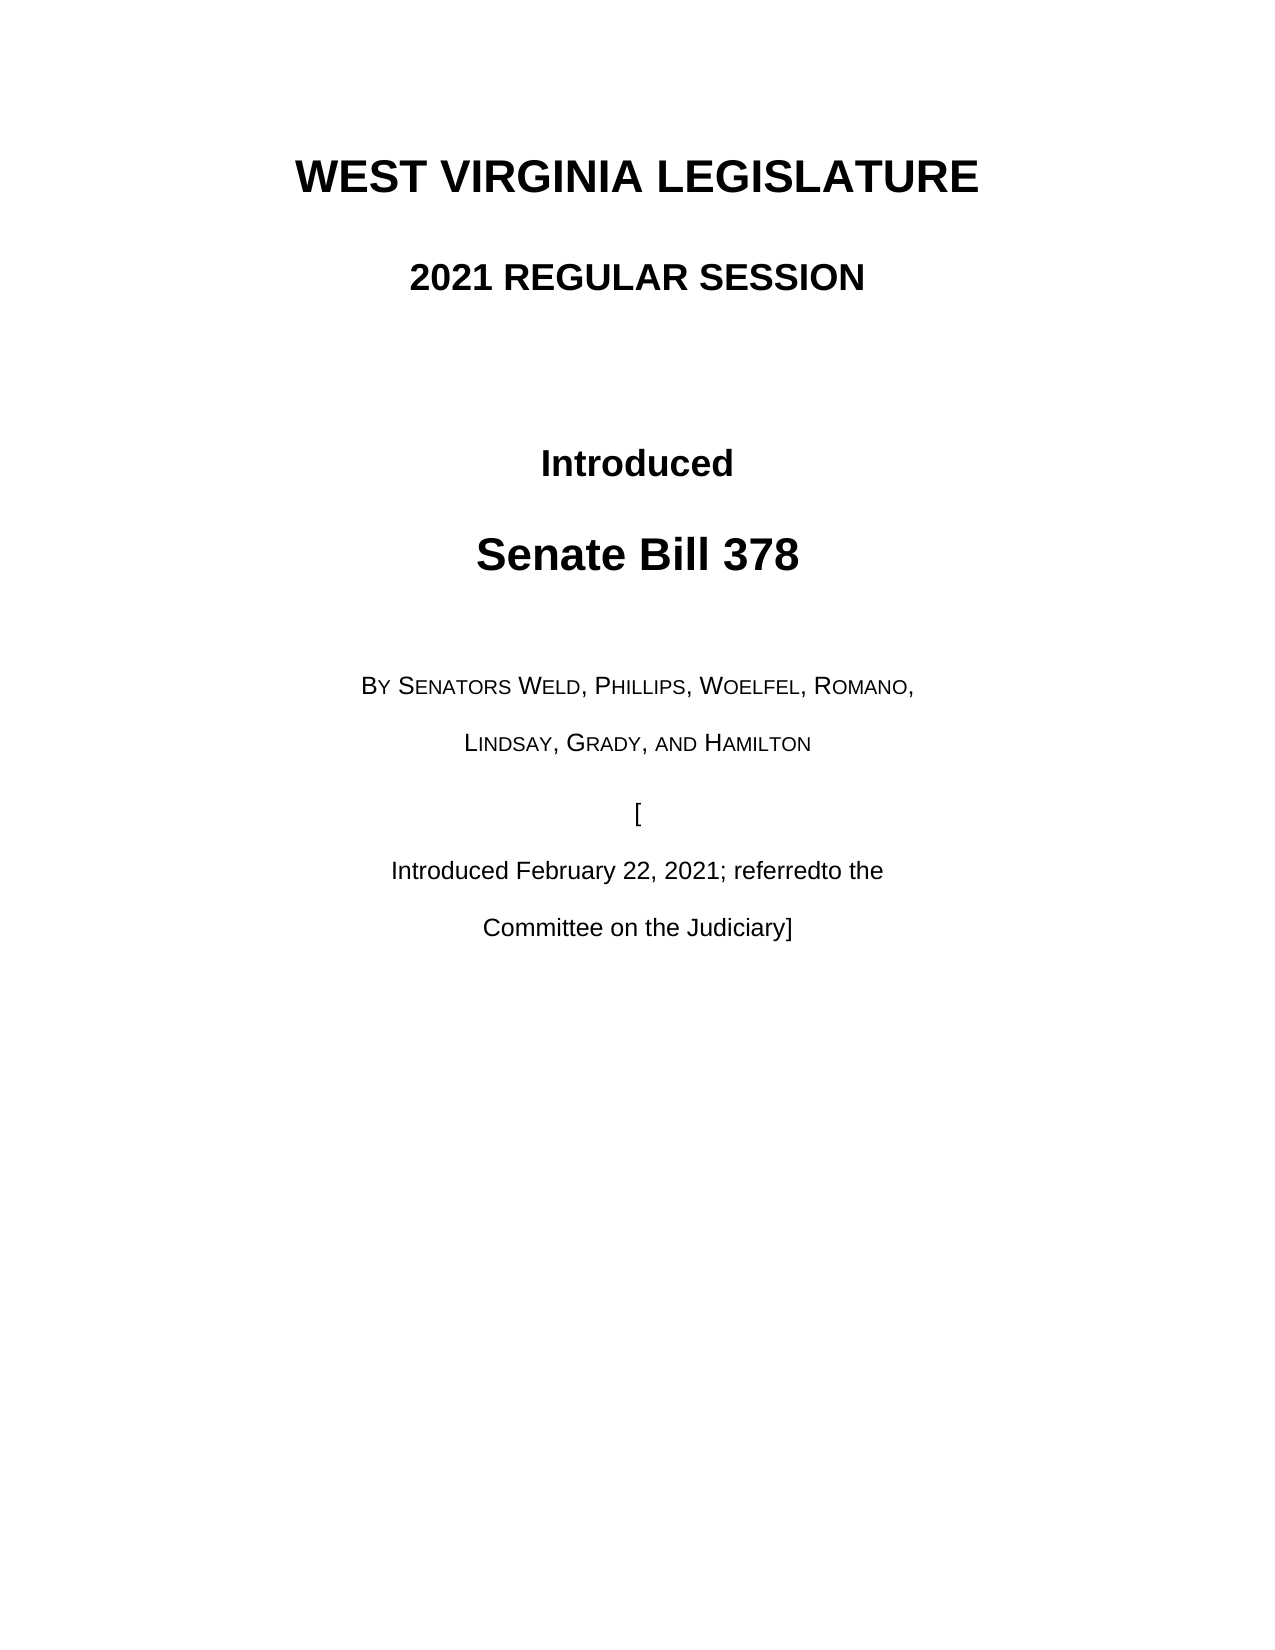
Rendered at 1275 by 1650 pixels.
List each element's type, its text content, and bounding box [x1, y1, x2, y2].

text Bill [150, 528, 1125, 581]
title WEST virginia legislature [150, 150, 1125, 203]
title 2021 regular session [150, 255, 1125, 298]
text By [337, 671, 937, 757]
text [] [337, 798, 937, 942]
